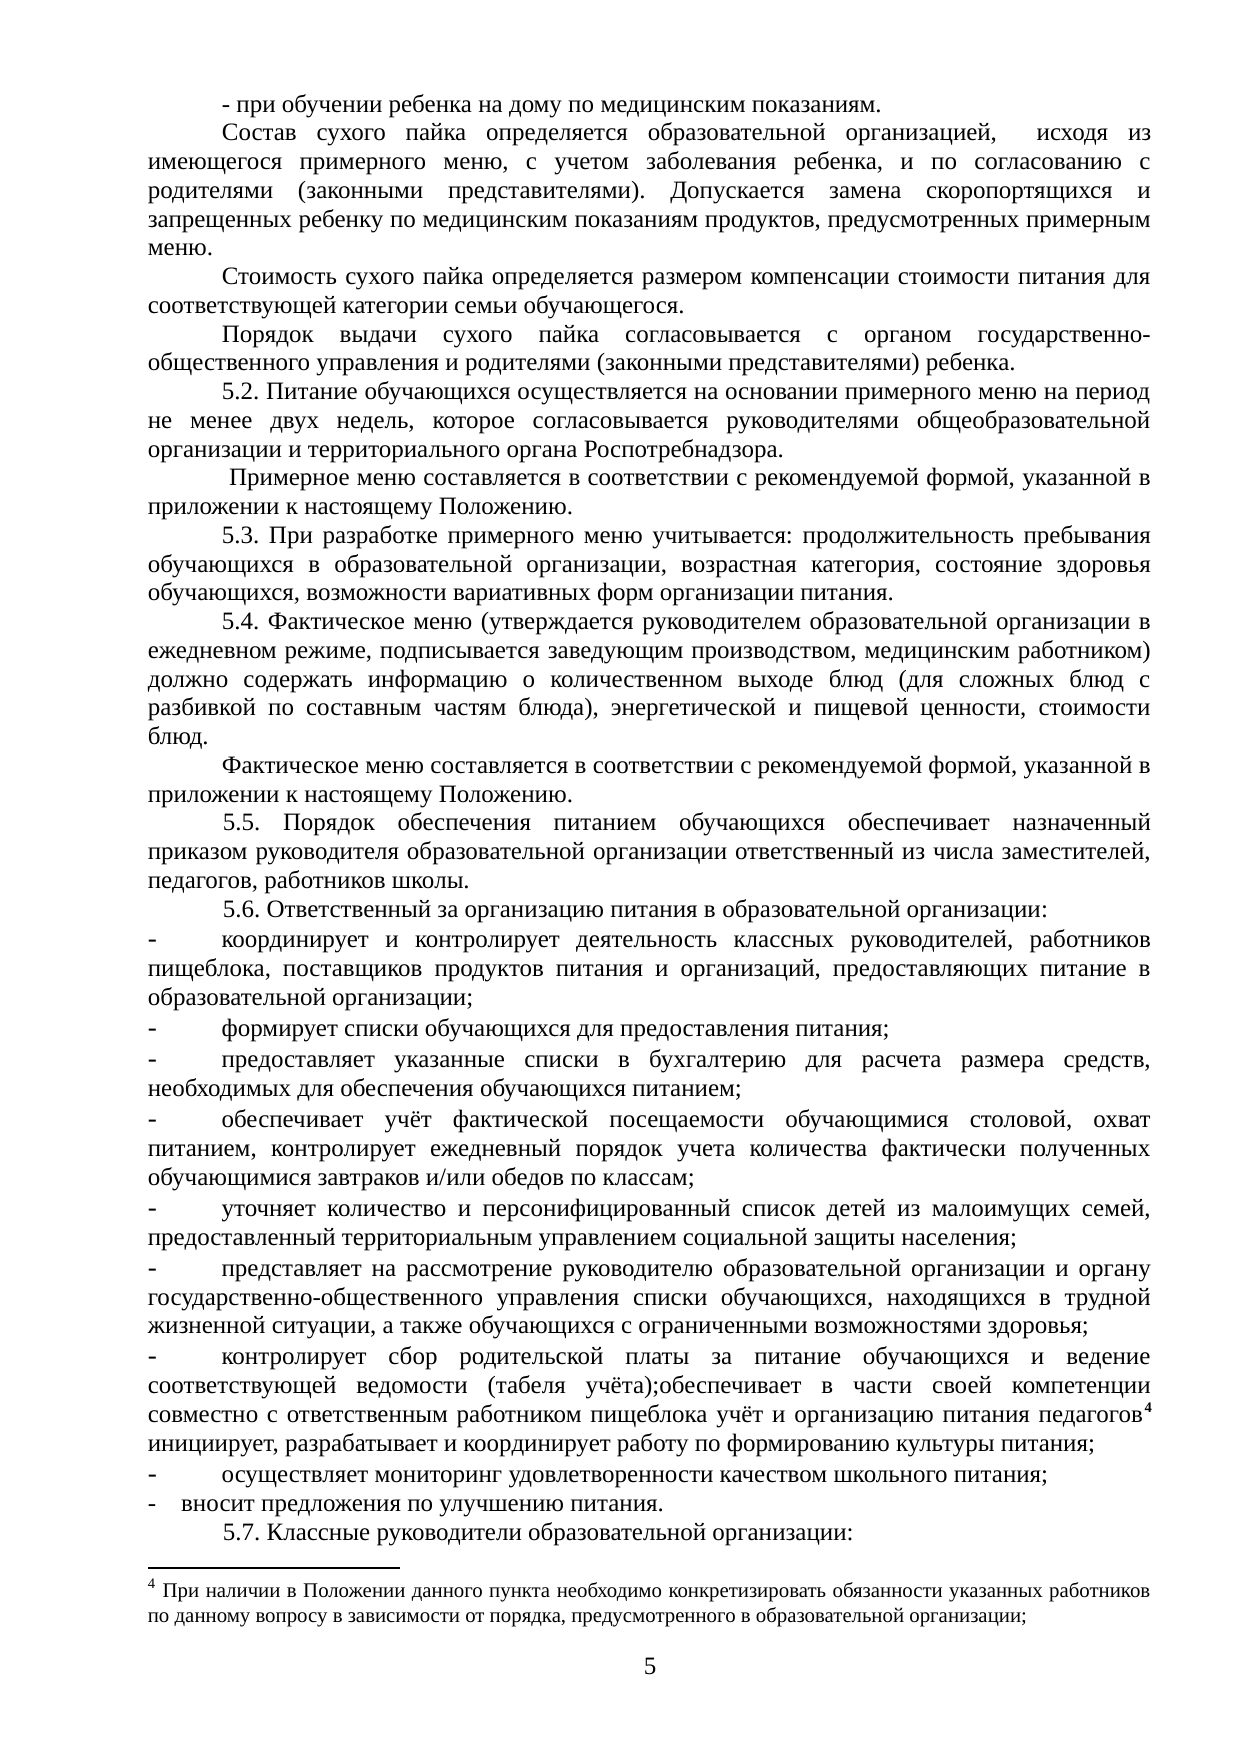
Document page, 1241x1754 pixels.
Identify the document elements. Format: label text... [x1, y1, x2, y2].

list контролирует сбор родительской платы за питание обучающихся и ведение соответствующей ведомости (табеля учёта);обеспечивает в части своей компетенции совместно с ответственным работником пищеблока учёт и организацию питания педагогов инициирует, разрабатывает и координирует работу по формированию культуры питания; [148, 1339, 1152, 1457]
list предоставляет указанные списки в бухгалтерию для расчета размера средств, необходимых для обеспечения обучающихся питанием; [148, 1042, 1152, 1102]
text Фактическое меню составляется в соответствии с рекомендуемой формой, указанной в приложении к настоящему Положению. [148, 750, 1152, 807]
text - при обучении ребенка на дому по медицинским показаниям. [148, 89, 1152, 117]
list координирует и контролирует деятельность классных руководителей, работников пищеблока, поставщиков продуктов питания и организаций, предоставляющих питание в образовательной организации; [148, 922, 1152, 1011]
list формирует списки обучающихся для предоставления питания; [148, 1011, 1152, 1042]
text Стоимость сухого пайка определяется размером компенсации стоимости питания для соответствующей категории семьи обучающегося. [148, 261, 1152, 319]
list обеспечивает учёт фактической посещаемости обучающимися столовой, охват питанием, контролирует ежедневный порядок учета количества фактически полученных обучающимися завтраков и/или обедов по классам; [148, 1102, 1152, 1191]
text Примерное меню составляется в соответствии с рекомендуемой формой, указанной в приложении к настоящему Положению. [148, 462, 1152, 520]
text 5.3. При разработке примерного меню учитывается: продолжительность пребывания обучающихся в образовательной организации, возрастная категория, состояние здоровья обучающихся, возможности вариативных форм организации питания. [148, 520, 1152, 606]
text Состав сухого пайка определяется образовательной организацией, исходя из имеющегося примерного меню, с учетом заболевания ребенка, и по согласованию с родителями (законными представителями). Допускается замена скоропортящихся и запрещенных ребенку по медицинским показаниям продуктов, предусмотренных примерным меню. [148, 117, 1152, 261]
text 5.6. Ответственный за организацию питания в образовательной организации: [148, 894, 1152, 922]
text 5.5. Порядок обеспечения питанием обучающихся обеспечивает назначенный приказом руководителя образовательной организации ответственный из числа заместителей, педагогов, работников школы. [148, 807, 1152, 894]
list осуществляет мониторинг удовлетворенности качеством школьного питания; [148, 1457, 1152, 1488]
text 5.4. Фактическое меню (утверждается руководителем образовательной организации в ежедневном режиме, подписывается заведующим производством, медицинским работником) должно содержать информацию о количественном выходе блюд (для сложных блюд с разбивкой по составным частям блюда), энергетической и пищевой ценности, стоимости блюд. [148, 606, 1152, 750]
text 5.2. Питание обучающихся осуществляется на основании примерного меню на период не менее двух недель, которое согласовывается руководителями общеобразовательной организации и территориального органа Роспотребнадзора. [148, 376, 1152, 462]
text - вносит предложения по улучшению питания. [148, 1488, 1152, 1517]
list представляет на рассмотрение руководителю образовательной организации и органу государственно-общественного управления списки обучающихся, находящихся в трудной жизненной ситуации, а также обучающихся с ограниченными возможностями здоровья; [148, 1251, 1152, 1339]
list уточняет количество и персонифицированный список детей из малоимущих семей, предоставленный территориальным управлением социальной защиты населения; [148, 1191, 1152, 1251]
text 5.7. Классные руководители образовательной организации: [148, 1517, 1152, 1545]
text Порядок выдачи сухого пайка согласовывается с органом государственно-общественного управления и родителями (законными представителями) ребенка. [148, 319, 1152, 376]
